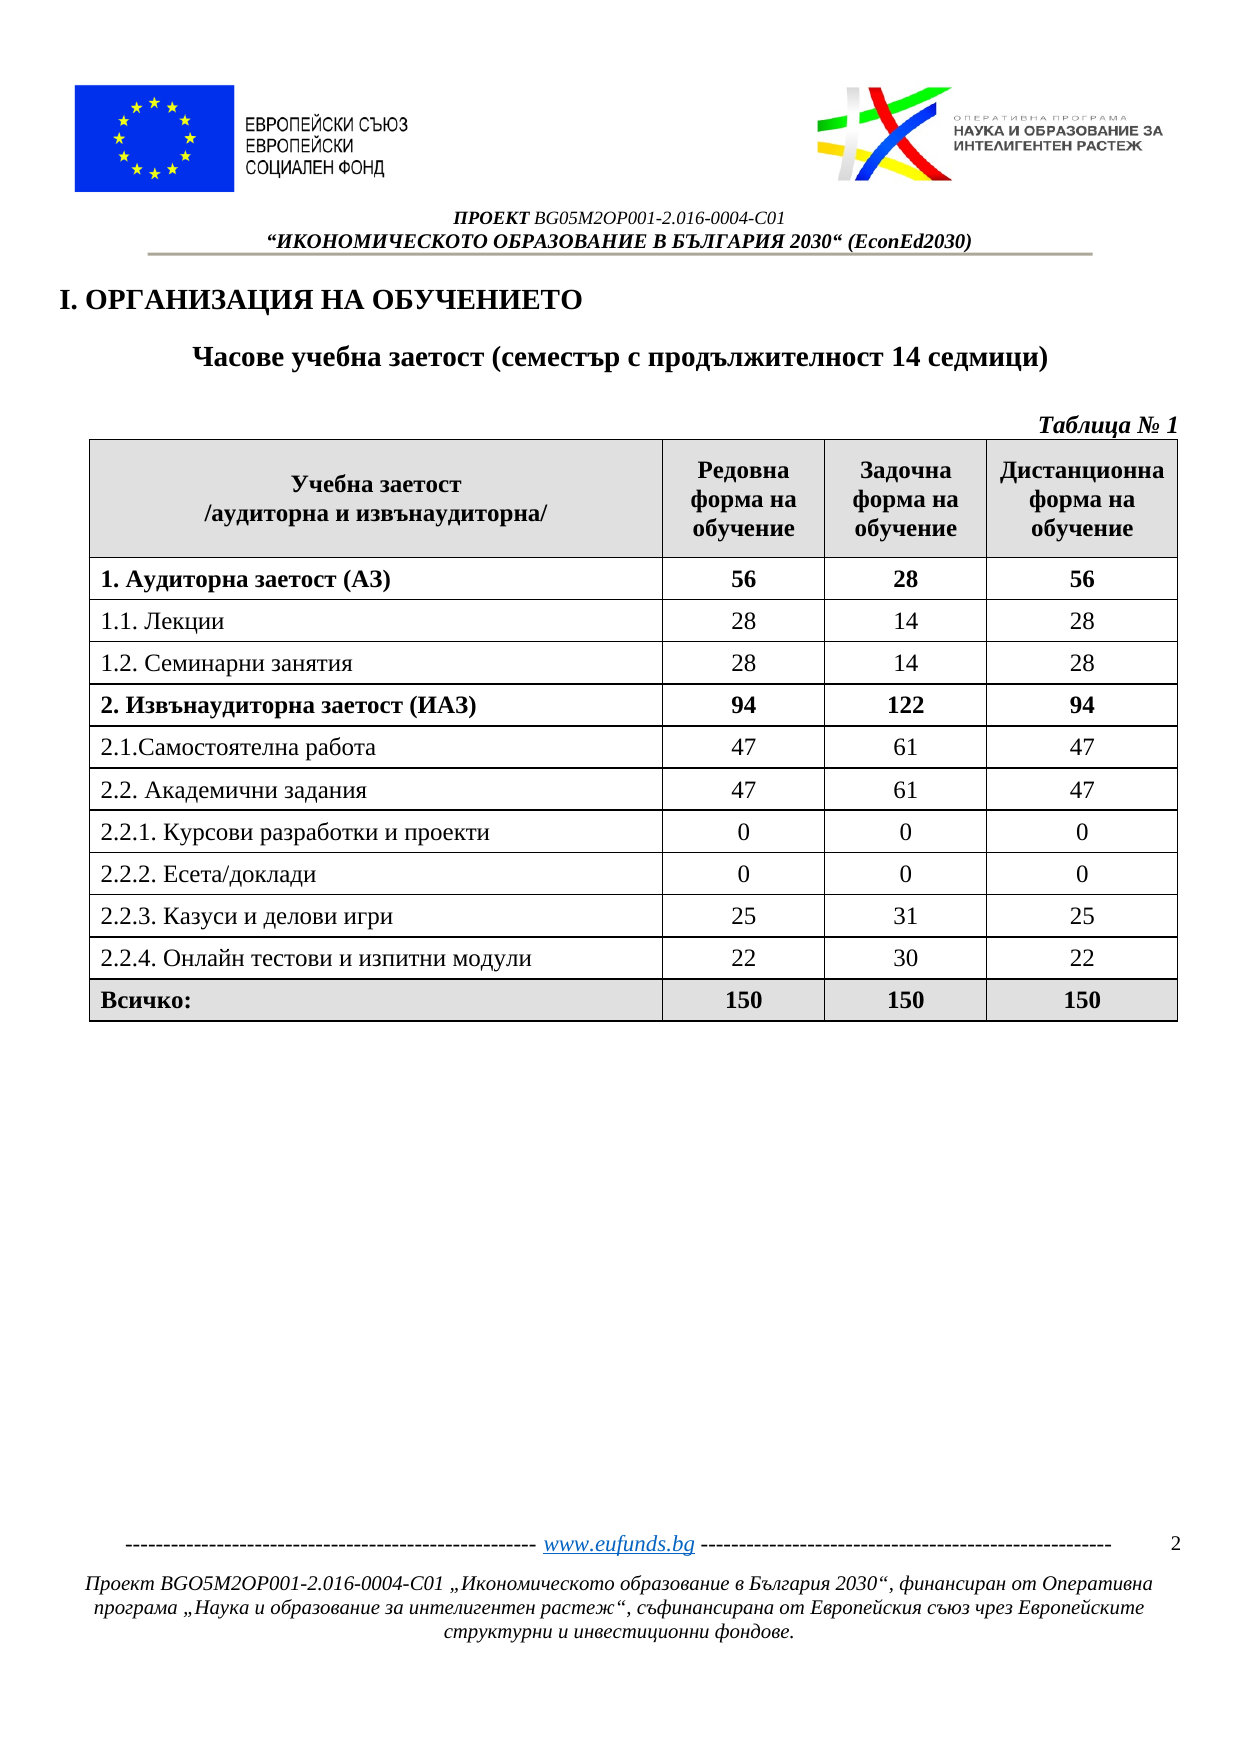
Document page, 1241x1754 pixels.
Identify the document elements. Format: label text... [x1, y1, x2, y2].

table_cell 28 [663, 600, 824, 641]
table_cell 30 [825, 938, 986, 978]
table_cell 2.1.Самостоятелна работа [90, 727, 662, 767]
table_cell 94 [987, 685, 1177, 725]
table_cell 31 [825, 895, 986, 936]
table_cell 122 [825, 685, 986, 725]
table_cell 2.2. Академични задания [90, 769, 662, 809]
table_cell 28 [825, 558, 986, 598]
table_header Дистанционна форма на обучение [987, 440, 1177, 557]
table_cell 0 [663, 853, 824, 894]
table_cell 94 [663, 685, 824, 725]
table_cell 1.2. Семинарни занятия [90, 642, 662, 683]
table_cell 28 [987, 600, 1177, 641]
table_cell 28 [663, 642, 824, 683]
table_cell 47 [663, 727, 824, 767]
table_cell 0 [663, 811, 824, 852]
table_cell 1. Аудиторна заетост (АЗ) [90, 558, 662, 598]
table_cell 2. Извънаудиторна заетост (ИАЗ) [90, 685, 662, 725]
table_cell 150 [825, 980, 986, 1020]
table_cell 0 [825, 811, 986, 852]
table_cell 14 [825, 600, 986, 641]
table_cell 61 [825, 769, 986, 809]
table_cell 2.2.1. Курсови разработки и проекти [90, 811, 662, 852]
table_cell 0 [987, 853, 1177, 894]
table_cell 0 [987, 811, 1177, 852]
picture [59, 73, 440, 206]
table_cell 2.2.2. Есета/доклади [90, 853, 662, 894]
table_cell 22 [987, 938, 1177, 978]
text Часове учебна заетост (семестър с продължителност 14 седмици) [59, 339, 1181, 410]
table_cell Всичко: [90, 980, 662, 1020]
table_header Задочна форма на обучение [825, 440, 986, 557]
table_cell 2.2.4. Онлайн тестови и изпитни модули [90, 938, 662, 978]
table_header Редовна форма на обучение [663, 440, 824, 557]
table_cell 150 [663, 980, 824, 1020]
table_cell 47 [663, 769, 824, 809]
table_cell 0 [825, 853, 986, 894]
table_cell 25 [987, 895, 1177, 936]
table_cell 47 [987, 727, 1177, 767]
table_cell 25 [663, 895, 824, 936]
text І. ОРГАНИЗАЦИЯ НА ОБУЧЕНИЕТО [59, 289, 1181, 314]
picture [803, 70, 1182, 189]
table_cell 1.1. Лекции [90, 600, 662, 641]
table_cell 61 [825, 727, 986, 767]
table_cell 2.2.3. Казуси и делови игри [90, 895, 662, 936]
table_cell 22 [663, 938, 824, 978]
table_cell 47 [987, 769, 1177, 809]
table_cell 56 [987, 558, 1177, 598]
table_cell 14 [825, 642, 986, 683]
table_header Учебна заетост /аудиторна и извънаудиторна/ [90, 440, 662, 557]
text Таблица № 1 [59, 410, 1181, 439]
table_cell 56 [663, 558, 824, 598]
table_cell 28 [987, 642, 1177, 683]
table_cell 150 [987, 980, 1177, 1020]
